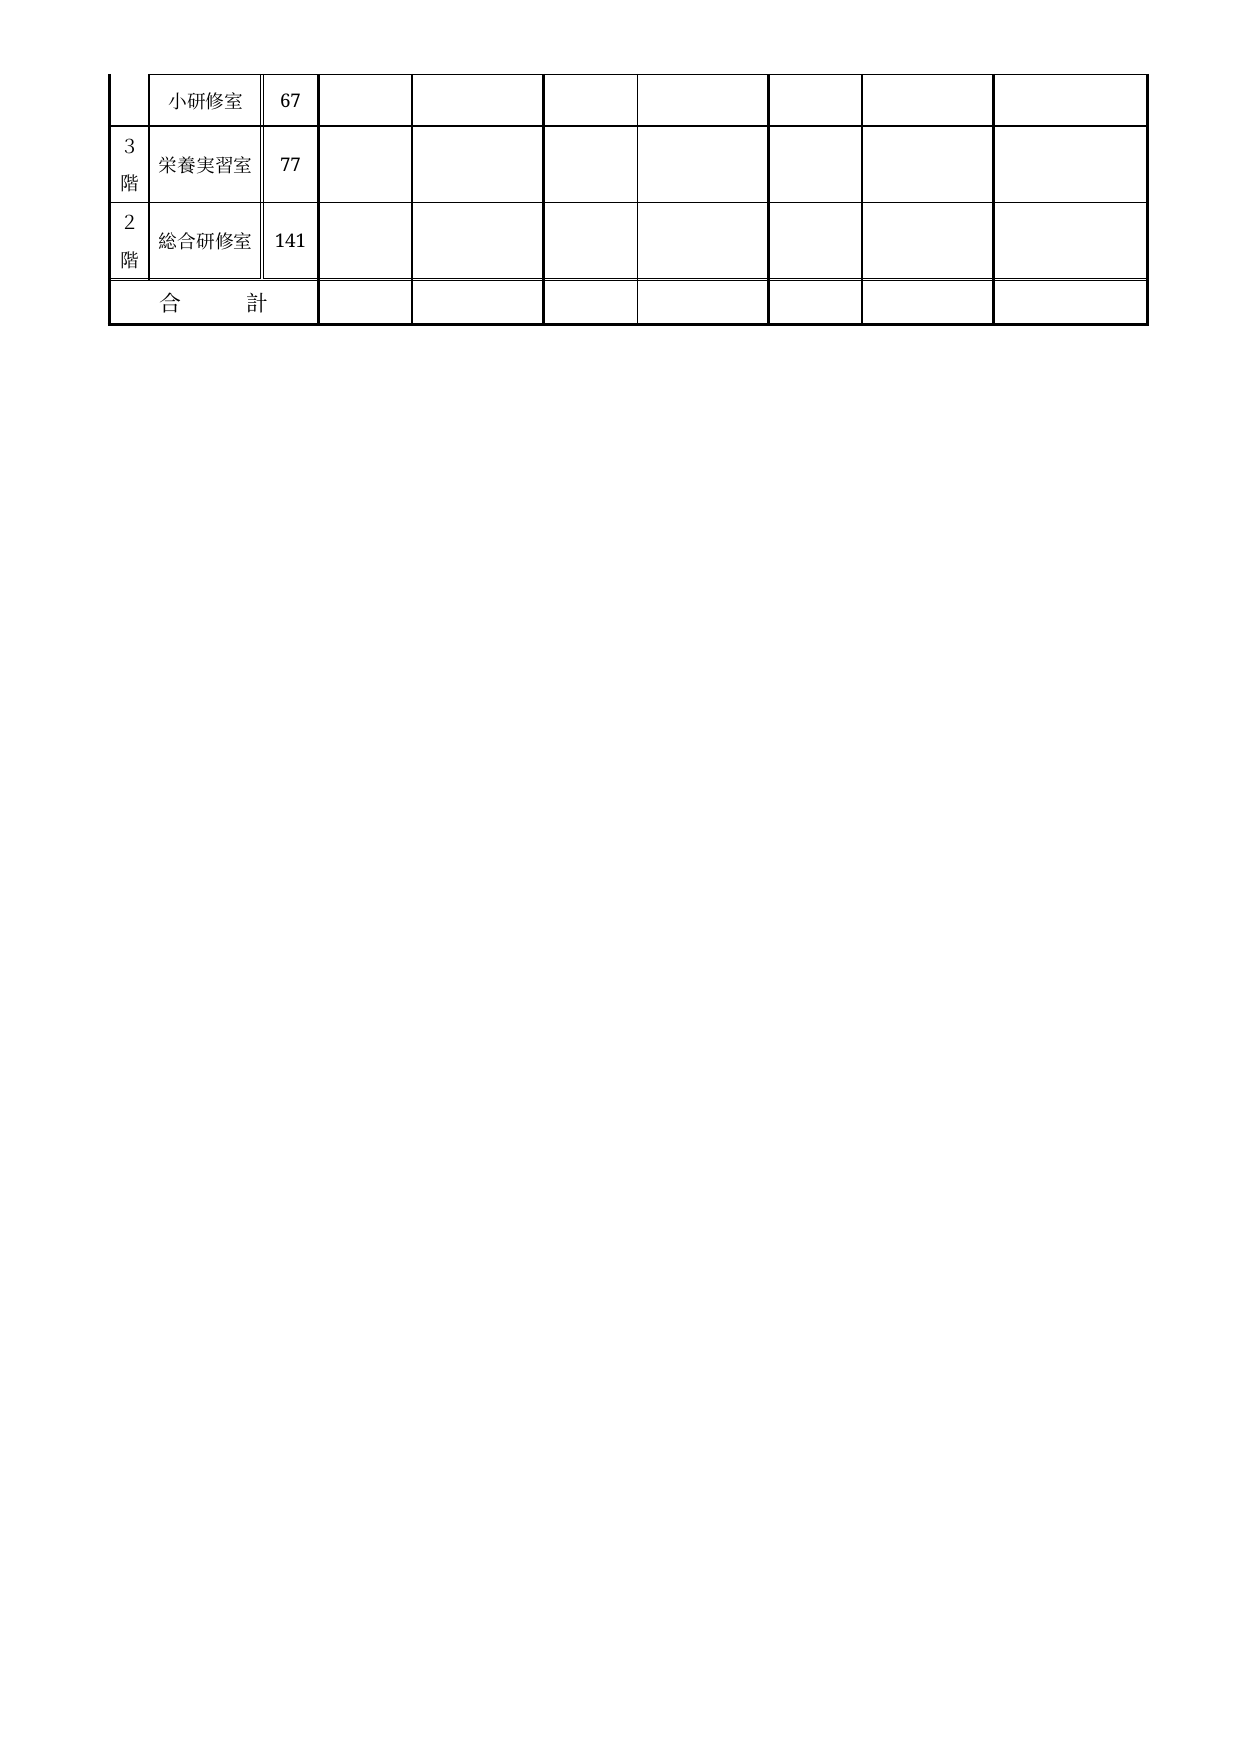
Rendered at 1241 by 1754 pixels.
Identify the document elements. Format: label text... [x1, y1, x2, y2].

table_cell 77 [264, 127, 317, 201]
table_cell [413, 281, 542, 323]
table_cell [413, 203, 542, 278]
table_cell [413, 127, 542, 201]
table_cell [863, 281, 992, 323]
table_cell 栄養実習室 [150, 127, 260, 201]
table_cell [638, 127, 767, 201]
table_cell [638, 203, 767, 278]
table_cell [320, 127, 411, 201]
table_cell 小研修室 [150, 75, 260, 125]
table_cell [995, 203, 1146, 278]
table_cell [545, 281, 637, 323]
table_cell [863, 75, 992, 125]
table_cell 67 [264, 75, 317, 125]
table_cell [545, 127, 637, 201]
table_cell [770, 203, 861, 278]
table_cell [413, 75, 542, 125]
table_cell [995, 127, 1146, 201]
table_cell [638, 281, 767, 323]
table_cell 141 [264, 203, 317, 278]
table_cell [995, 281, 1146, 323]
table_cell [863, 203, 992, 278]
table_cell [545, 75, 637, 125]
table_cell 総合研修室 [150, 203, 260, 278]
table_cell [995, 75, 1146, 125]
table_cell [638, 75, 767, 125]
table_cell [770, 281, 861, 323]
table_cell [770, 127, 861, 201]
table_cell 合 計 [111, 281, 317, 323]
table_cell [545, 203, 637, 278]
table_cell [320, 75, 411, 125]
table_cell ２階 [111, 203, 148, 278]
table_cell ３階 [111, 127, 148, 201]
table_cell [770, 75, 861, 125]
table_cell [320, 281, 411, 323]
table_cell [863, 127, 992, 201]
table_cell [320, 203, 411, 278]
